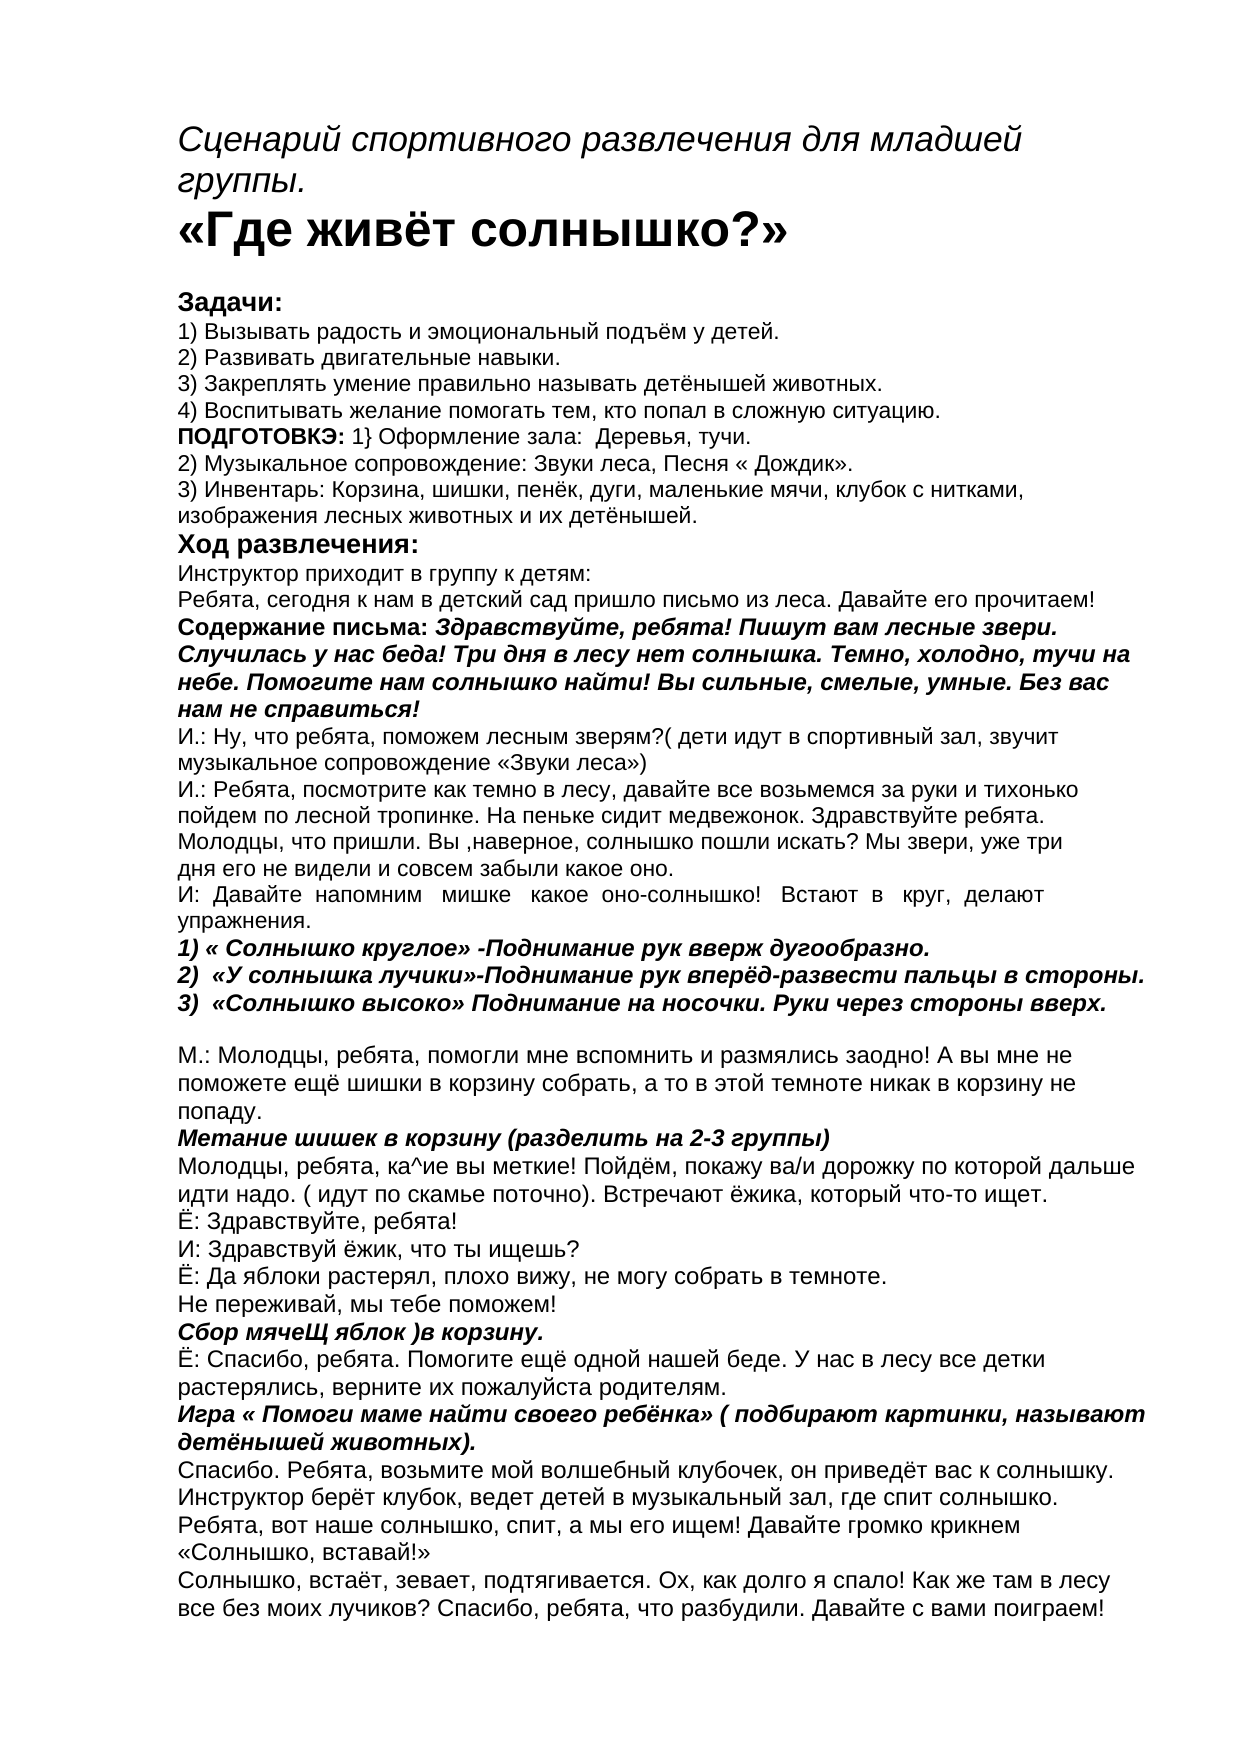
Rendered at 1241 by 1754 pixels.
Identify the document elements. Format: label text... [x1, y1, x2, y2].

text 1) « Солнышко круглое» -Поднимание рук вверж дугообразно. [177, 934, 1152, 961]
text пойдем по лесной тропинке. На пеньке сидит медвежонок. Здравствуйте ребята. [177, 802, 1152, 828]
text 3) Закреплять умение правильно называть детёнышей животных. [177, 370, 1152, 397]
text ПОДГОТОВКЭ: 1} Оформление зала: Деревья, тучи. [177, 423, 1152, 449]
text Молодцы, ребята, ка^ие вы меткие! Пойдём, покажу ва/и дорожку по которой дальше идти надо. ( идут по скамье поточно). Встречают ёжика, который что-то ищет. [177, 1152, 1152, 1207]
text Спасибо. Ребята, возьмите мой волшебный клубочек, он приведёт вас к солнышку. Инструктор берёт клубок, ведет детей в музыкальный зал, где спит солнышко. [177, 1456, 1152, 1511]
text 2) «У солнышка лучики»-Поднимание рук вперёд-развести пальцы в стороны. [177, 961, 1152, 989]
text Сценарий спортивного развлечения для младшей группы. [177, 118, 1152, 199]
text Ребята, сегодня к нам в детский сад пришло письмо из леса. Давайте его прочитаем! [177, 586, 1152, 612]
text 3) «Солнышко высоко» Поднимание на носочки. Руки через стороны вверх. [177, 989, 1152, 1017]
text Ё: Да яблоки растерял, плохо вижу, не могу собрать в темноте. [177, 1262, 1152, 1290]
text упражнения. [177, 907, 1152, 934]
text Молодцы, что пришли. Вы ,наверное, солнышко пошли искать? Мы звери, уже три [177, 828, 1152, 855]
text И.: Ребята, посмотрите как темно в лесу, давайте все возьмемся за руки и тихонько [177, 776, 1152, 802]
text Метание шишек в корзину (разделить на 2-3 группы) [177, 1124, 1152, 1152]
text Сбор мячеЩ яблок )в корзину. [177, 1317, 1152, 1345]
text Игра « Помоги маме найти своего ребёнка» ( подбирают картинки, называют детёнышей животных). [177, 1400, 1152, 1456]
text Инструктор приходит в группу к детям: [177, 560, 1152, 586]
text Ё: Здравствуйте, ребята! [177, 1207, 1152, 1235]
text Ё: Спасибо, ребята. Помогите ещё одной нашей беде. У нас в лесу все детки растерялись, верните их пожалуйста родителям. [177, 1345, 1152, 1400]
text 1) Вызывать радость и эмоциональный подъём у детей. [177, 318, 1152, 344]
text Ребята, вот наше солнышко, спит, а мы его ищем! Давайте громко крикнем «Солнышко, вставай!» [177, 1511, 1152, 1566]
text И.: Ну, что ребята, поможем лесным зверям?( дети идут в спортивный зал, звучит музыкальное сопровождение «Звуки леса») [177, 723, 1152, 776]
text 4) Воспитывать желание помогать тем, кто попал в сложную ситуацию. [177, 397, 1152, 423]
text И: Здравствуй ёжик, что ты ищешь? [177, 1235, 1152, 1262]
text «Где живёт солнышко?» [177, 199, 1152, 257]
text дня его не видели и совсем забыли какое оно. [177, 855, 1152, 881]
text И: Давайте напомним мишке какое оно-солнышко! Встают в круг, делают [177, 881, 1152, 907]
text Солнышко, встаёт, зевает, подтягивается. Ох, как долго я спало! Как же там в лесу все без моих лучиков? Спасибо, ребята, что разбудили. Давайте с вами поиграем! [177, 1566, 1152, 1621]
text 2) Развивать двигательные навыки. [177, 344, 1152, 370]
text Не переживай, мы тебе поможем! [177, 1290, 1152, 1317]
text Ход развлечения: [177, 528, 1152, 560]
text Содержание письма: Здравствуйте, ребята! Пишут вам лесные звери. Случилась у нас беда! Три дня в лесу нет солнышка. Темно, холодно, тучи на небе. Помогите нам солнышко найти! Вы сильные, смелые, умные. Без вас нам не справиться! [177, 612, 1152, 723]
text 3) Инвентарь: Корзина, шишки, пенёк, дуги, маленькие мячи, клубок с нитками, изображения лесных животных и их детёнышей. [177, 476, 1152, 528]
text 2) Музыкальное сопровождение: Звуки леса, Песня « Дождик». [177, 449, 1152, 476]
text Задачи: [177, 286, 1152, 318]
text М.: Молодцы, ребята, помогли мне вспомнить и размялись заодно! А вы мне не поможете ещё шишки в корзину собрать, а то в этой темноте никак в корзину не попаду. [177, 1041, 1152, 1124]
